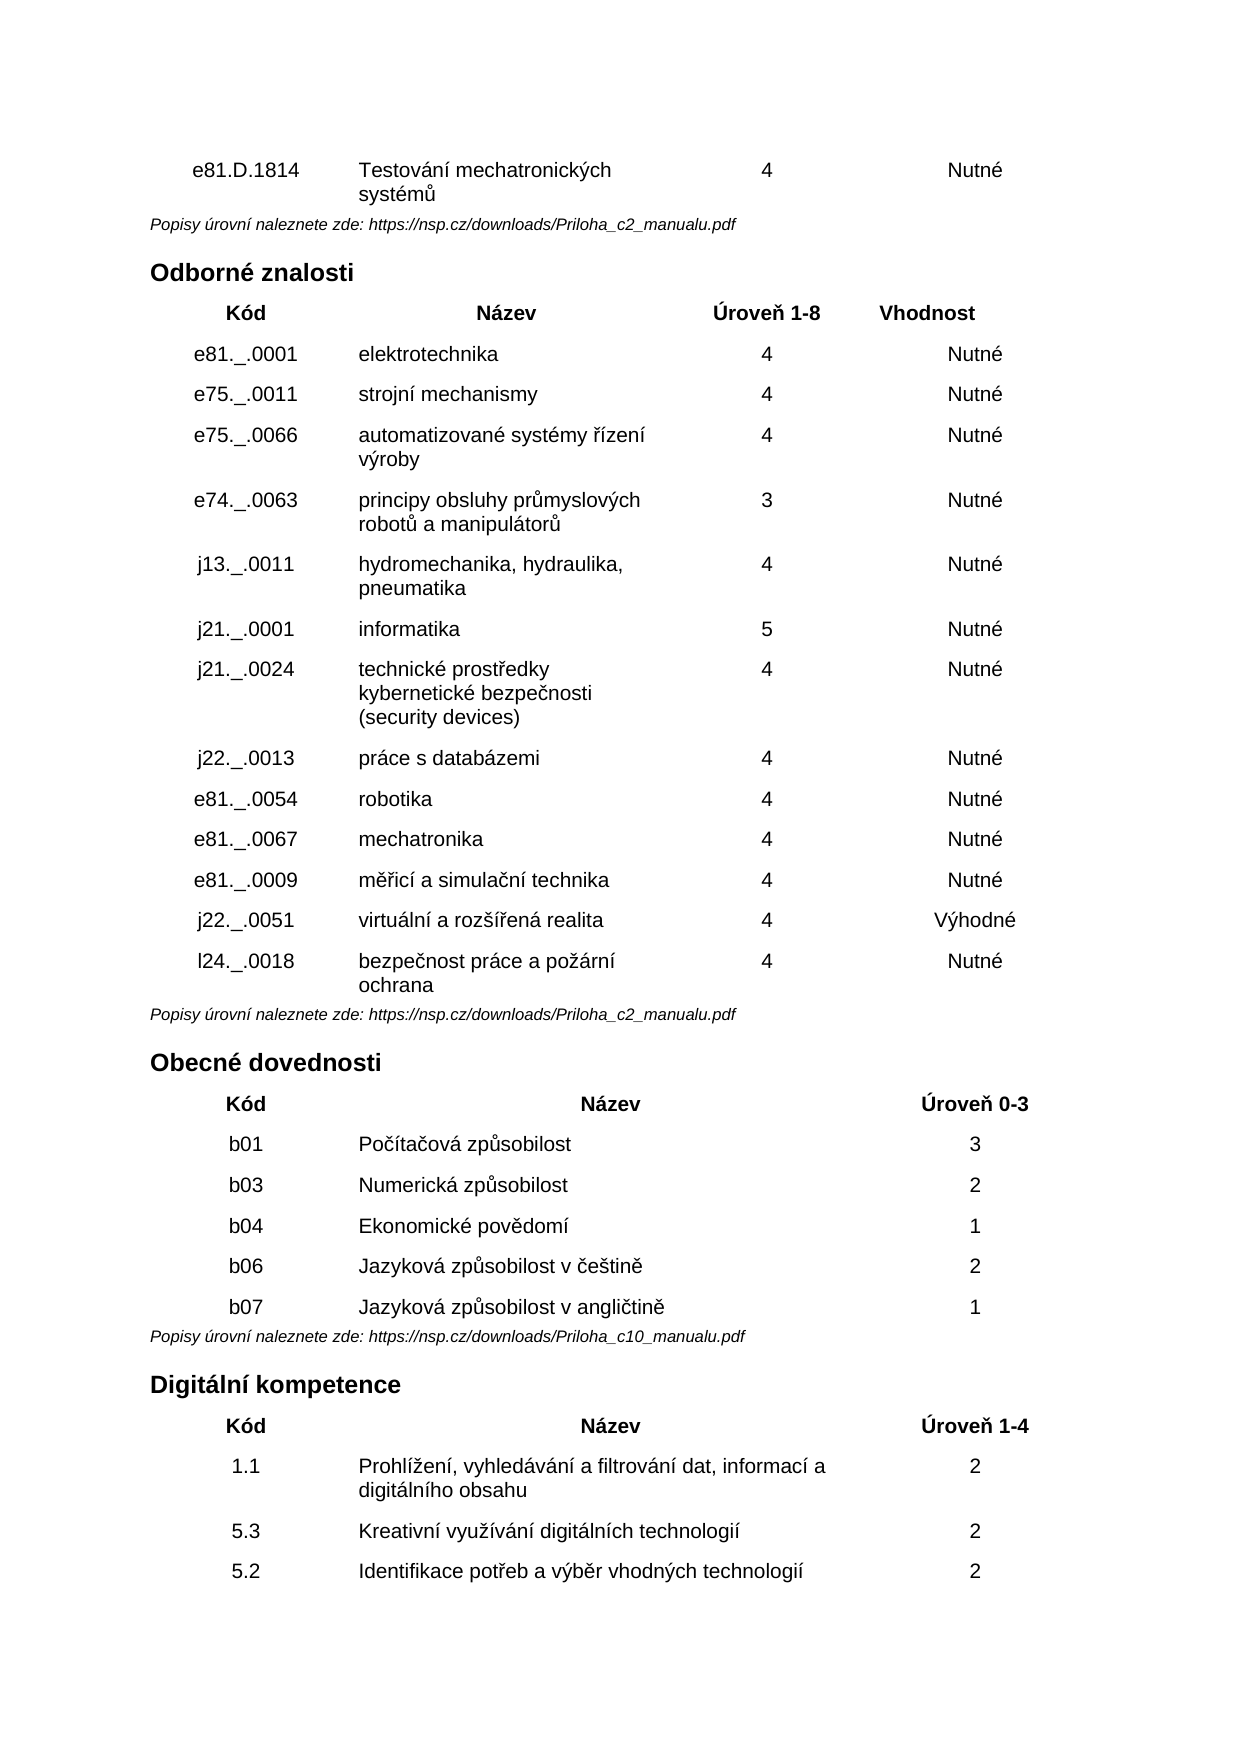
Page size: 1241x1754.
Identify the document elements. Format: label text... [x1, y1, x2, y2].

table_cell strojní mechanismy [350, 374, 662, 414]
table_cell e74._.0063 [142, 479, 350, 544]
table_cell 4 [663, 859, 871, 900]
table_cell Nutné [871, 859, 1079, 900]
table_cell Testování mechatronických systémů [350, 150, 662, 214]
table_cell Nutné [871, 608, 1079, 649]
table_cell principy obsluhy průmyslových robotů a manipulátorů [350, 479, 662, 544]
table_cell Nutné [871, 941, 1079, 1005]
table_cell práce s databázemi [350, 738, 662, 778]
table_cell Nutné [871, 649, 1079, 737]
table_cell Nutné [871, 738, 1079, 778]
table_cell 4 [663, 544, 871, 608]
subtitle Odborné znalosti [150, 258, 1090, 286]
table_header Kód [142, 1083, 350, 1124]
table_cell Výhodné [871, 900, 1079, 941]
table_cell j22._.0051 [142, 900, 350, 941]
table_cell e81._.0054 [142, 778, 350, 819]
table_cell Kreativní využívání digitálních technologií [350, 1510, 871, 1551]
table_cell Nutné [871, 333, 1079, 374]
table_cell b04 [142, 1205, 350, 1246]
table_cell hydromechanika, hydraulika, pneumatika [350, 544, 662, 608]
table_cell Jazyková způsobilost v češtině [350, 1246, 871, 1286]
table_header Kód [142, 293, 350, 333]
table_header Úroveň 1-4 [871, 1405, 1079, 1446]
table_cell 1.1 [142, 1446, 350, 1510]
table_cell mechatronika [350, 819, 662, 859]
table_cell Nutné [871, 544, 1079, 608]
table_header Název [350, 1083, 871, 1124]
table_cell e81._.0067 [142, 819, 350, 859]
table_cell 3 [663, 479, 871, 544]
table_cell virtuální a rozšířená realita [350, 900, 662, 941]
table_cell 2 [871, 1165, 1079, 1205]
table_cell j13._.0011 [142, 544, 350, 608]
table_cell 2 [871, 1446, 1079, 1510]
table_cell e81._.0009 [142, 859, 350, 900]
subtitle Obecné dovednosti [150, 1048, 1090, 1077]
table_cell 4 [663, 415, 871, 479]
table_cell Nutné [871, 374, 1079, 414]
table_cell 4 [663, 900, 871, 941]
table_cell technické prostředky kybernetické bezpečnosti (security devices) [350, 649, 662, 737]
table_cell 4 [663, 649, 871, 737]
table_cell e81._.0001 [142, 333, 350, 374]
table_cell 5.2 [142, 1551, 350, 1592]
text Popisy úrovní naleznete zde: https://nsp.cz/downloads/Priloha_c2_manualu.pdf [150, 1005, 1090, 1024]
table_cell 1 [871, 1205, 1079, 1246]
table_cell Prohlížení, vyhledávání a filtrování dat, informací a digitálního obsahu [350, 1446, 871, 1510]
table_cell e75._.0011 [142, 374, 350, 414]
table_cell 2 [871, 1246, 1079, 1286]
table_cell Nutné [871, 150, 1079, 214]
subtitle Digitální kompetence [150, 1370, 1090, 1399]
table_cell b06 [142, 1246, 350, 1286]
table_cell 4 [663, 941, 871, 1005]
table_cell e81.D.1814 [142, 150, 350, 214]
table_cell automatizované systémy řízení výroby [350, 415, 662, 479]
table_cell Nutné [871, 479, 1079, 544]
table_cell Nutné [871, 778, 1079, 819]
table_cell b03 [142, 1165, 350, 1205]
table_cell Nutné [871, 415, 1079, 479]
table_cell 4 [663, 778, 871, 819]
table_cell Numerická způsobilost [350, 1165, 871, 1205]
text Popisy úrovní naleznete zde: https://nsp.cz/downloads/Priloha_c10_manualu.pdf [150, 1327, 1090, 1346]
table_cell l24._.0018 [142, 941, 350, 1005]
table_cell j21._.0024 [142, 649, 350, 737]
table_cell 5 [663, 608, 871, 649]
table_header Vhodnost [871, 293, 1079, 333]
table_cell robotika [350, 778, 662, 819]
table_cell 1 [871, 1286, 1079, 1327]
table_cell e75._.0066 [142, 415, 350, 479]
table_cell Ekonomické povědomí [350, 1205, 871, 1246]
table_cell Identifikace potřeb a výběr vhodných technologií [350, 1551, 871, 1592]
table_cell 4 [663, 374, 871, 414]
table_header Název [350, 1405, 871, 1446]
table_cell elektrotechnika [350, 333, 662, 374]
table_cell 4 [663, 819, 871, 859]
table_cell b01 [142, 1124, 350, 1164]
table_cell 4 [663, 333, 871, 374]
table_header Úroveň 0-3 [871, 1083, 1079, 1124]
table_cell j21._.0001 [142, 608, 350, 649]
table_header Název [350, 293, 662, 333]
table_cell 4 [663, 738, 871, 778]
table_cell informatika [350, 608, 662, 649]
text Popisy úrovní naleznete zde: https://nsp.cz/downloads/Priloha_c2_manualu.pdf [150, 214, 1090, 234]
table_header Úroveň 1-8 [663, 293, 871, 333]
table_cell Nutné [871, 819, 1079, 859]
table_cell 2 [871, 1510, 1079, 1551]
table_cell j22._.0013 [142, 738, 350, 778]
table_cell 2 [871, 1551, 1079, 1592]
table_cell b07 [142, 1286, 350, 1327]
table_cell bezpečnost práce a požární ochrana [350, 941, 662, 1005]
table_cell 5.3 [142, 1510, 350, 1551]
table_cell měřicí a simulační technika [350, 859, 662, 900]
table_cell Jazyková způsobilost v angličtině [350, 1286, 871, 1327]
table_header Kód [142, 1405, 350, 1446]
table_cell Počítačová způsobilost [350, 1124, 871, 1164]
table_cell 3 [871, 1124, 1079, 1164]
table_cell 4 [663, 150, 871, 214]
